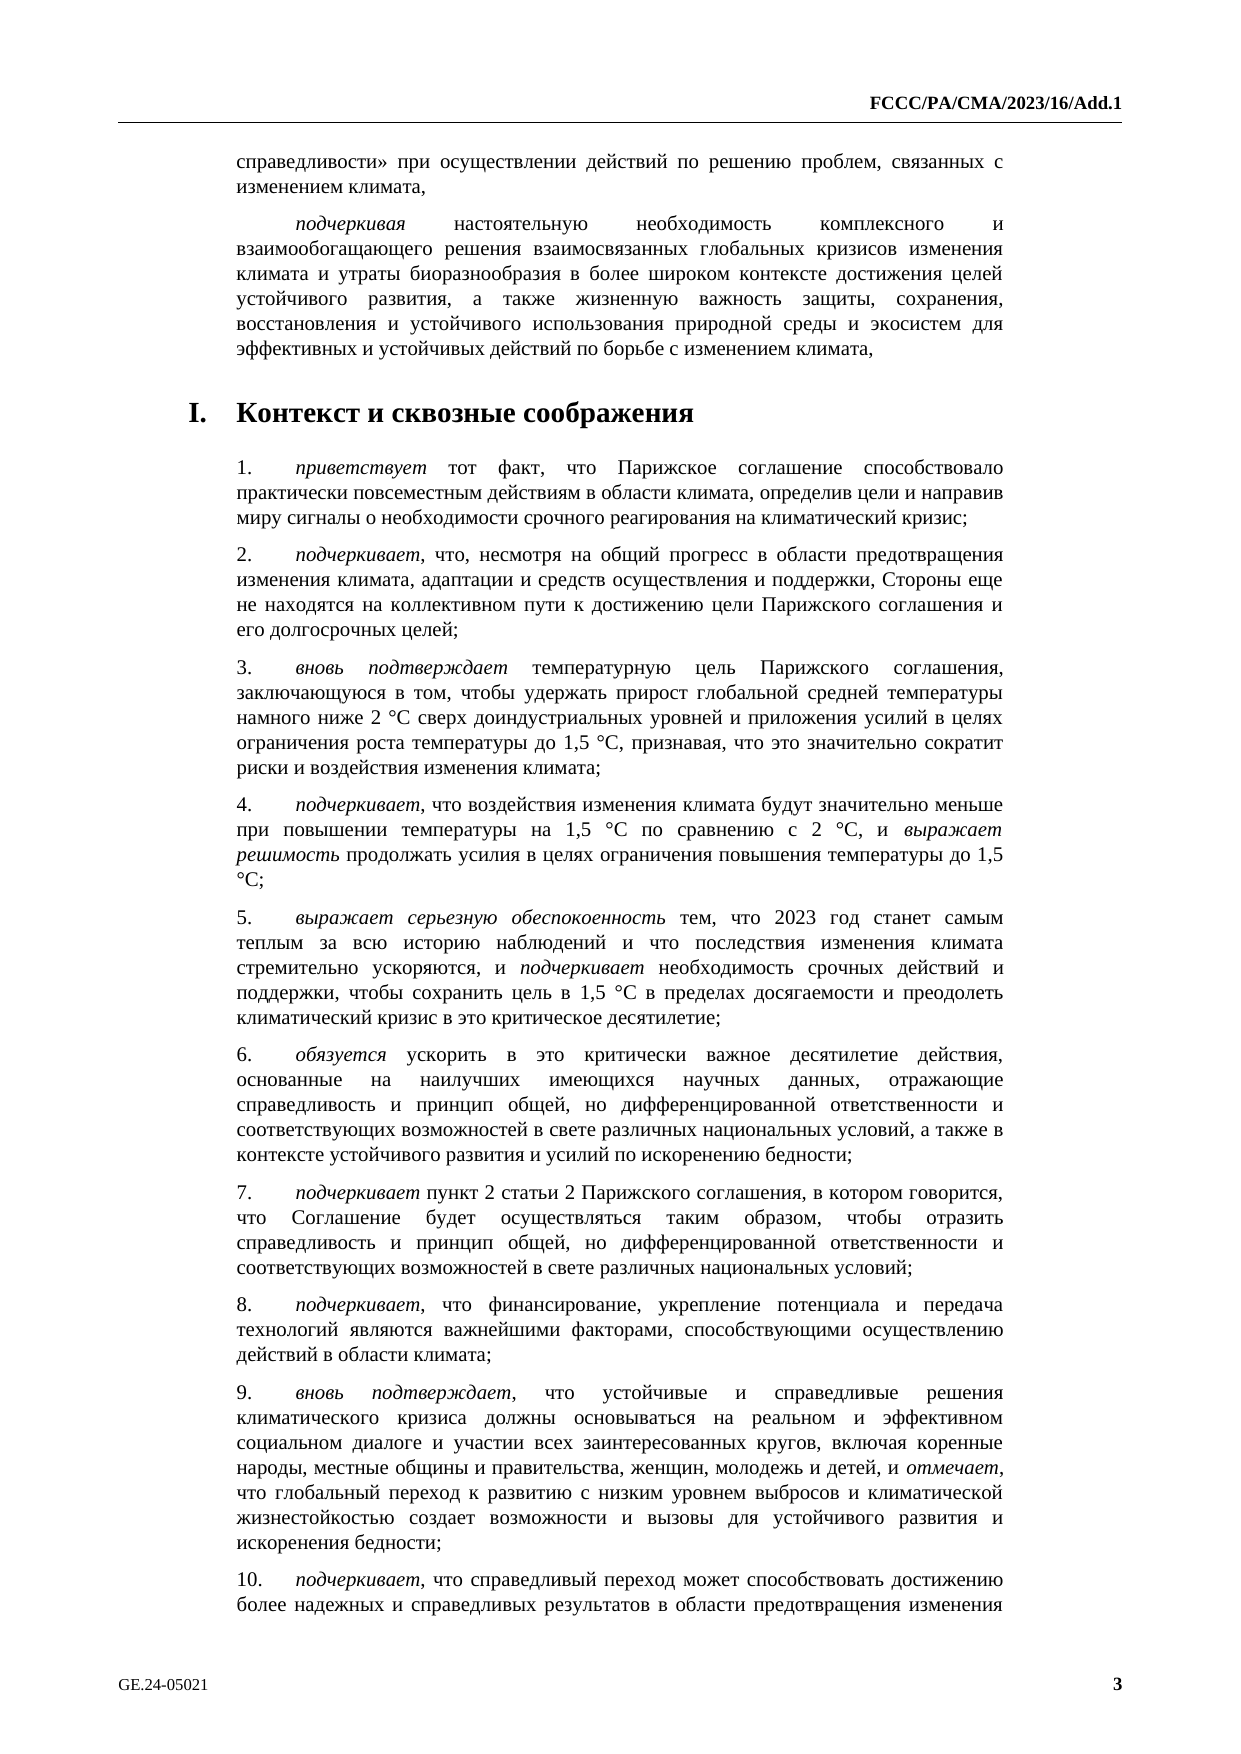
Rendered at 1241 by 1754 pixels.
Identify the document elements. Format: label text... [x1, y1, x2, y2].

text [236, 1566, 1004, 1616]
text 8. подчеркивает, что финансирование, укрепление потенциала и передача технологий являются важнейшими факторами, способствующими осуществлению действий в области климата; [236, 1291, 1004, 1366]
text I. Контекст и сквозные соображения [118, 398, 1004, 429]
text 5. выражает серьезную обеспокоенность тем, что 2023 год станет самым теплым за всю историю наблюдений и что последствия изменения климата стремительно ускоряются, и подчеркивает необходимость срочных действий и поддержки, чтобы сохранить цель в 1,5 °C в пределах досягаемости и преодолеть климатический кризис в это критическое десятилетие; [236, 904, 1004, 1029]
text 7. подчеркивает пункт 2 статьи 2 Парижского соглашения, в котором говорится, что Соглашение будет осуществляться таким образом, чтобы отразить справедливость и принцип общей, но дифференцированной ответственности и соответствующих возможностей в свете различных национальных условий; [236, 1179, 1004, 1279]
text 2. подчеркивает, что, несмотря на общий прогресс в области предотвращения изменения климата, адаптации и средств осуществления и поддержки, Стороны еще не находятся на коллективном пути к достижению цели Парижского соглашения и его долгосрочных целей; [236, 541, 1004, 641]
text 9. вновь подтверждает, что устойчивые и справедливые решения климатического кризиса должны основываться на реальном и эффективном социальном диалоге и участии всех заинтересованных кругов, включая коренные народы, местные общины и правительства, женщин, молодежь и детей, и отмечает, что глобальный переход к развитию с низким уровнем выбросов и климатической жизнестойкостью создает возможности и вызовы для устойчивого развития и искоренения бедности; [236, 1379, 1004, 1554]
text 4. подчеркивает, что воздействия изменения климата будут значительно меньше при повышении температуры на 1,5 °C по сравнению с 2 °C, и выражает решимость продолжать усилия в целях ограничения повышения температуры до 1,5 °C; [236, 791, 1004, 891]
text 3. вновь подтверждает температурную цель Парижского соглашения, заключающуюся в том, чтобы удержать прирост глобальной средней температуры намного ниже 2 °С сверх доиндустриальных уровней и приложения усилий в целях ограничения роста температуры до 1,5 °С, признавая, что это значительно сократит риски и воздействия изменения климата; [236, 654, 1004, 779]
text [236, 148, 1004, 198]
text 1. приветствует тот факт, что Парижское соглашение способствовало практически повсеместным действиям в области климата, определив цели и направив миру сигналы о необходимости срочного реагирования на климатический кризис; [236, 454, 1004, 529]
text подчеркивая настоятельную необходимость комплексного и взаимообогащающего решения взаимосвязанных глобальных кризисов изменения климата и утраты биоразнообразия в более широком контексте достижения целей устойчивого развития, а также жизненную важность защиты, сохранения, восстановления и устойчивого использования природной среды и экосистем для эффективных и устойчивых действий по борьбе с изменением климата, [236, 210, 1004, 360]
text 6. обязуется ускорить в это критически важное десятилетие действия, основанные на наилучших имеющихся научных данных, отражающие справедливость и принцип общей, но дифференцированной ответственности и соответствующих возможностей в свете различных национальных условий, а также в контексте устойчивого развития и усилий по искоренению бедности; [236, 1041, 1004, 1166]
